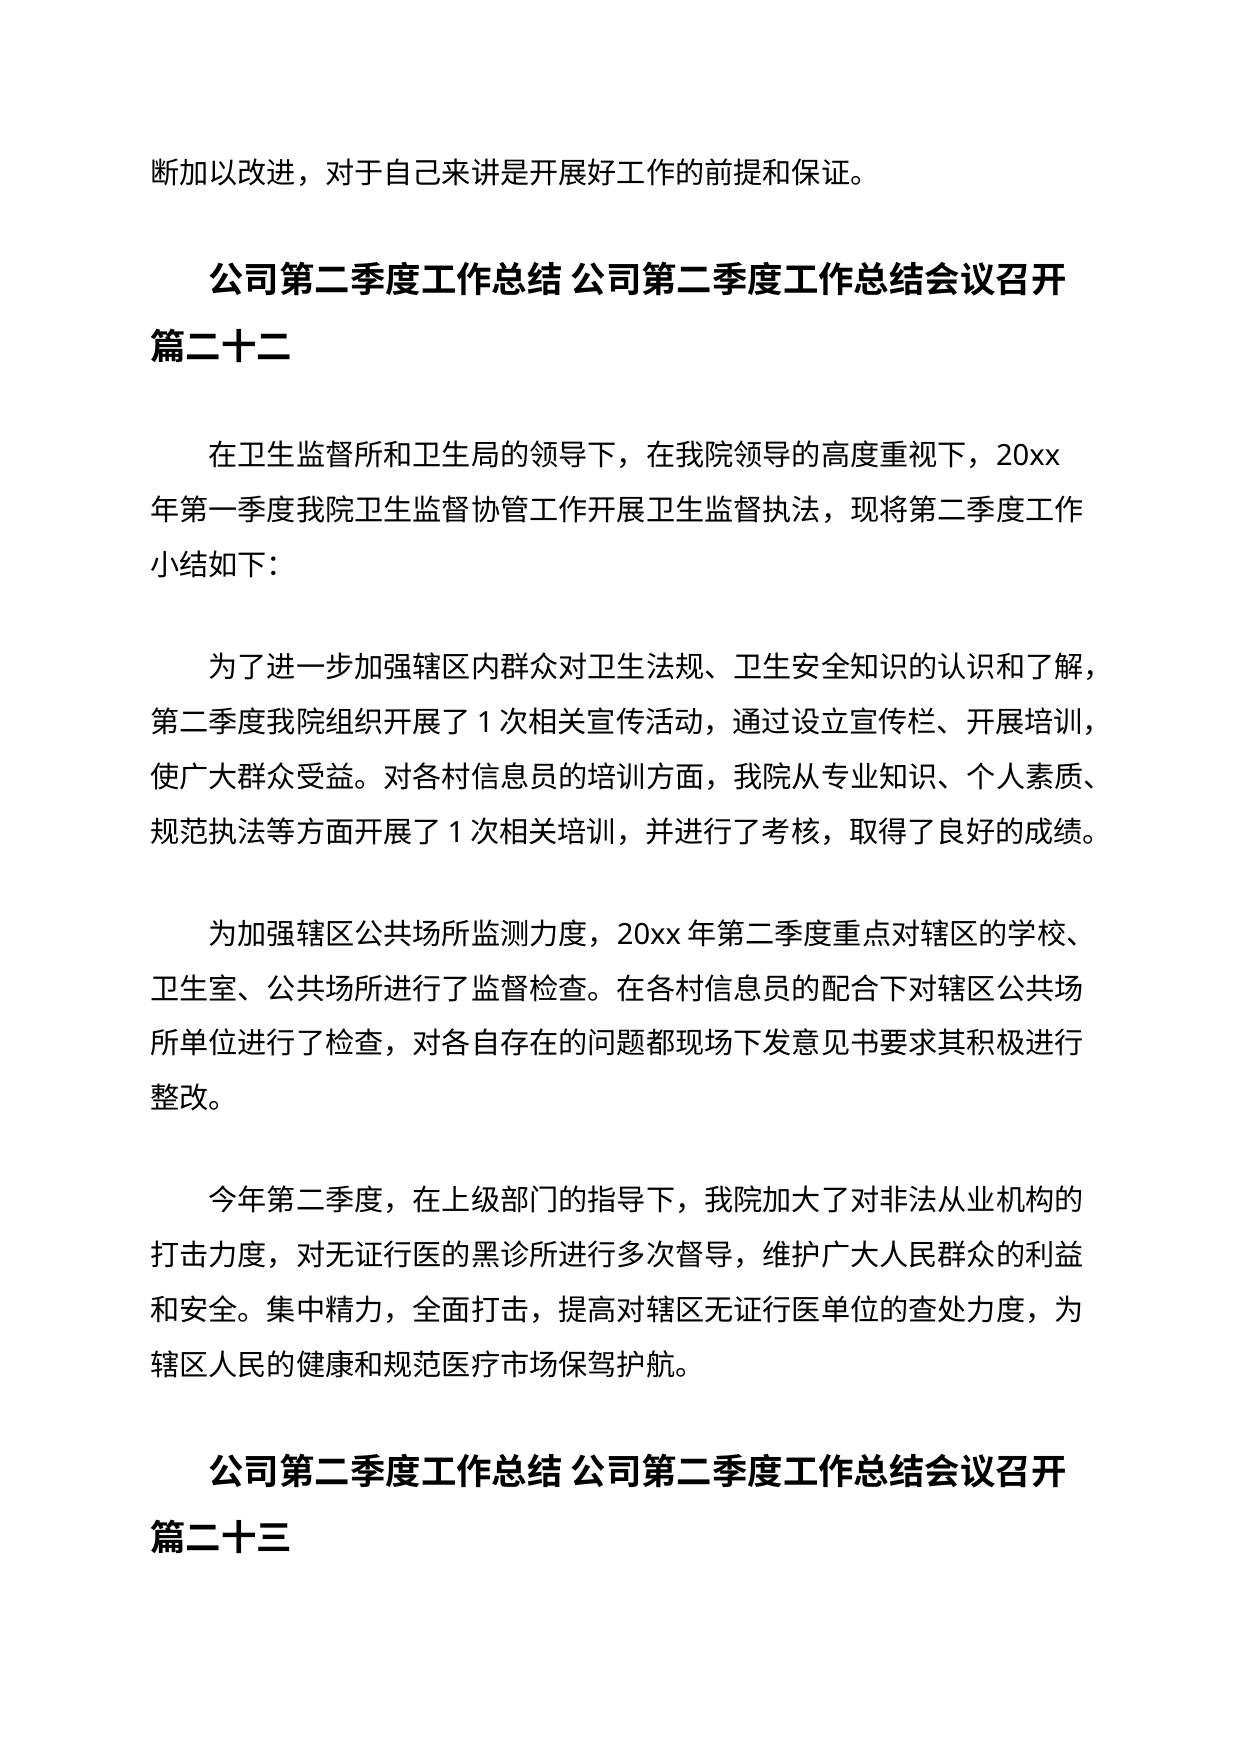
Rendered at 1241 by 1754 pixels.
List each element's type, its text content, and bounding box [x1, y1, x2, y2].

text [150, 150, 1090, 192]
text 公司第二季度工作总结 公司第二季度工作总结会议召开篇二十三 [150, 1443, 1090, 1561]
text 为加强辖区公共场所监测力度，20xx年第二季度重点对辖区的学校、卫生室、公共场所进行了监督检查。在各村信息员的配合下对辖区公共场所单位进行了检查，对各自存在的问题都现场下发意见书要求其积极进行整改。 [150, 910, 1090, 1117]
text 公司第二季度工作总结 公司第二季度工作总结会议召开篇二十二 [150, 252, 1090, 369]
text 今年第二季度，在上级部门的指导下，我院加大了对非法从业机构的打击力度，对无证行医的黑诊所进行多次督导，维护广大人民群众的利益和安全。集中精力，全面打击，提高对辖区无证行医单位的查处力度，为辖区人民的健康和规范医疗市场保驾护航。 [150, 1177, 1090, 1384]
text 为了进一步加强辖区内群众对卫生法规、卫生安全知识的认识和了解，第二季度我院组织开展了1次相关宣传活动，通过设立宣传栏、开展培训，使广大群众受益。对各村信息员的培训方面，我院从专业知识、个人素质、规范执法等方面开展了1次相关培训，并进行了考核，取得了良好的成绩。 [150, 643, 1090, 851]
text 在卫生监督所和卫生局的领导下，在我院领导的高度重视下，20xx年第一季度我院卫生监督协管工作开展卫生监督执法，现将第二季度工作小结如下： [150, 432, 1090, 584]
